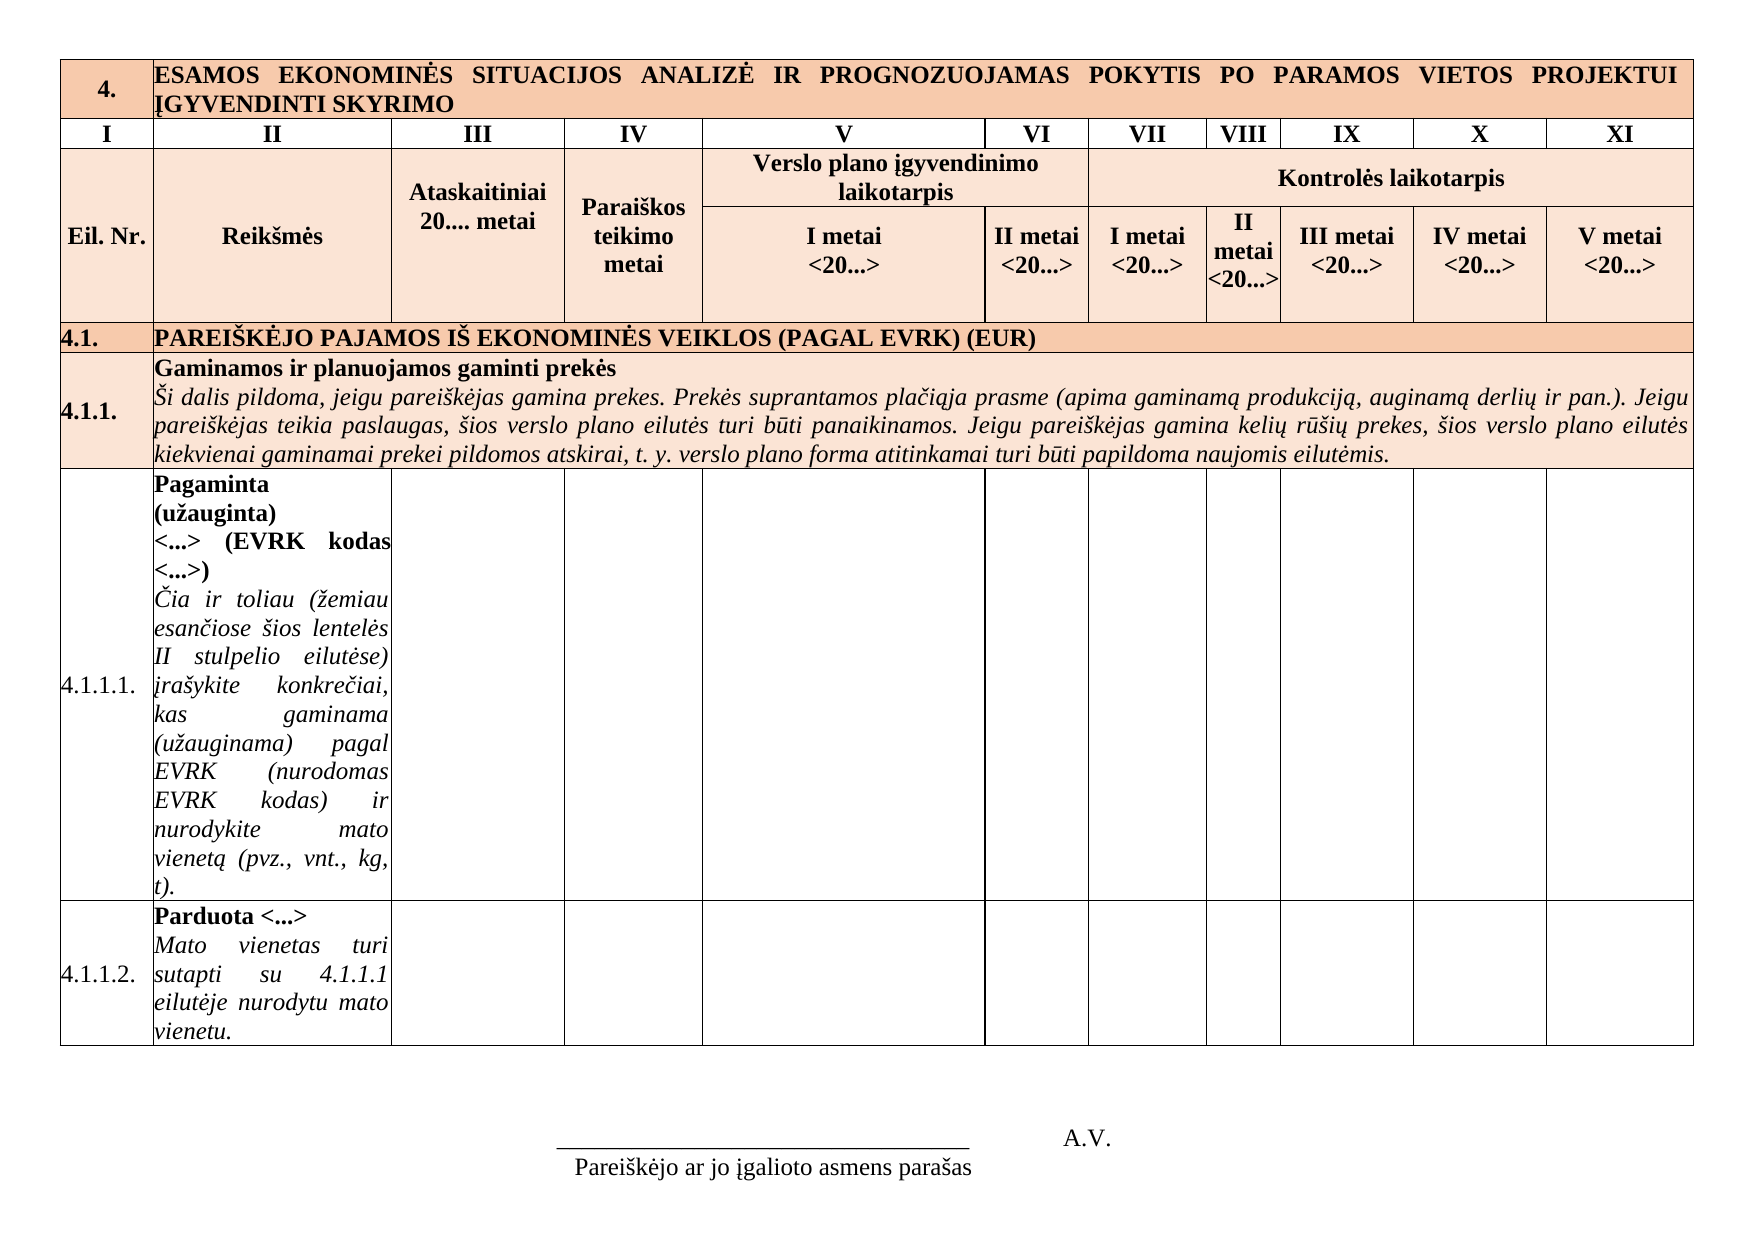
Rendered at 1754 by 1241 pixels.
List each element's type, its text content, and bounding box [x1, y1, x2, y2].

table_cell Gaminamos ir planuojamos gaminti prekės Ši dalis pildoma, jeigu pareiškėjas gamina prekes. Prekės suprantamos plačiąja prasme (apima gaminamą produkciją, auginamą derlių ir pan.). Jeigu pareiškėjas teikia paslaugas, šios verslo plano eilutės turi būti panaikinamos. Jeigu pareiškėjas gamina kelių rūšių prekes, šios verslo plano eilutės kiekvienai gaminamai prekei pildomos atskirai, t. y. verslo plano forma atitinkamai turi būti papildoma naujomis eilutėmis. [154, 353, 1693, 468]
table_cell [1547, 901, 1693, 1045]
table_cell [1281, 901, 1413, 1045]
table_cell [1207, 901, 1280, 1045]
table_cell [1089, 901, 1206, 1045]
table_cell V metai <20...> [1547, 207, 1693, 322]
table_cell PAREIŠKĖJO PAJAMOS IŠ EKONOMINĖS VEIKLOS (PAGAL EVRK) (EUR) [154, 323, 1693, 352]
table_cell [1207, 469, 1280, 900]
table_cell [703, 901, 984, 1045]
table_cell [1547, 469, 1693, 900]
table_cell VI [986, 119, 1088, 147]
table_cell Kontrolės laikotarpis [1089, 149, 1693, 206]
table_cell XI [1547, 119, 1693, 147]
table_cell II metai <20...> [1207, 207, 1280, 322]
table_cell VII [1089, 119, 1206, 147]
table_cell [1089, 469, 1206, 900]
table_cell [1414, 469, 1546, 900]
table_cell [565, 469, 702, 900]
table_header ESAMOS EKONOMINĖS SITUACIJOS ANALIZĖ IR PROGNOZUOJAMAS POKYTIS PO PARAMOS VIETOS PROJEKTUI ĮGYVENDINTI SKYRIMO [154, 60, 1693, 118]
table_cell 4.1.1.2. [61, 901, 153, 1045]
table_cell [986, 901, 1088, 1045]
table_header 4. [61, 60, 153, 118]
table_cell IV [565, 119, 702, 147]
table_cell IX [1281, 119, 1413, 147]
table_cell 4.1.1.1. [61, 469, 153, 900]
table_cell [1414, 901, 1546, 1045]
table_cell X [1414, 119, 1546, 147]
table_cell VIII [1207, 119, 1280, 147]
table_cell Ataskaitiniai 20.... metai [392, 149, 564, 322]
table_cell Verslo plano įgyvendinimo laikotarpis [703, 149, 1088, 206]
table_cell [703, 469, 984, 900]
table_cell I metai <20...> [703, 207, 984, 322]
table_cell V [703, 119, 984, 147]
table_cell [392, 901, 564, 1045]
table_cell I [61, 119, 153, 147]
table_cell I metai <20...> [1089, 207, 1206, 322]
table_cell Parduota <...> Mato vienetas turi sutapti su 4.1.1.1 eilutėje nurodytu mato vienetu. [154, 901, 391, 1045]
table_cell [392, 469, 564, 900]
table_cell II [154, 119, 391, 147]
table_cell [1281, 469, 1413, 900]
table_cell Paraiškos teikimo metai [565, 149, 702, 322]
table_cell [986, 469, 1088, 900]
table_cell III metai <20...> [1281, 207, 1413, 322]
table_cell III [392, 119, 564, 147]
table_cell Pagaminta (užauginta) <...> (EVRK kodas <...>) Čia ir toliau (žemiau esančiose šios lentelės II stulpelio eilutėse) įrašykite konkrečiai, kas gaminama (užauginama) pagal EVRK (nurodomas EVRK kodas) ir nurodykite mato vienetą (pvz., vnt., kg, t). [154, 469, 391, 900]
table_cell II metai <20...> [986, 207, 1088, 322]
table_cell IV metai <20...> [1414, 207, 1546, 322]
table_cell 4.1. [61, 323, 153, 352]
table_cell Eil. Nr. [61, 149, 153, 322]
table_cell 4.1.1. [61, 353, 153, 468]
table_cell [565, 901, 702, 1045]
table_cell Reikšmės [154, 149, 391, 322]
